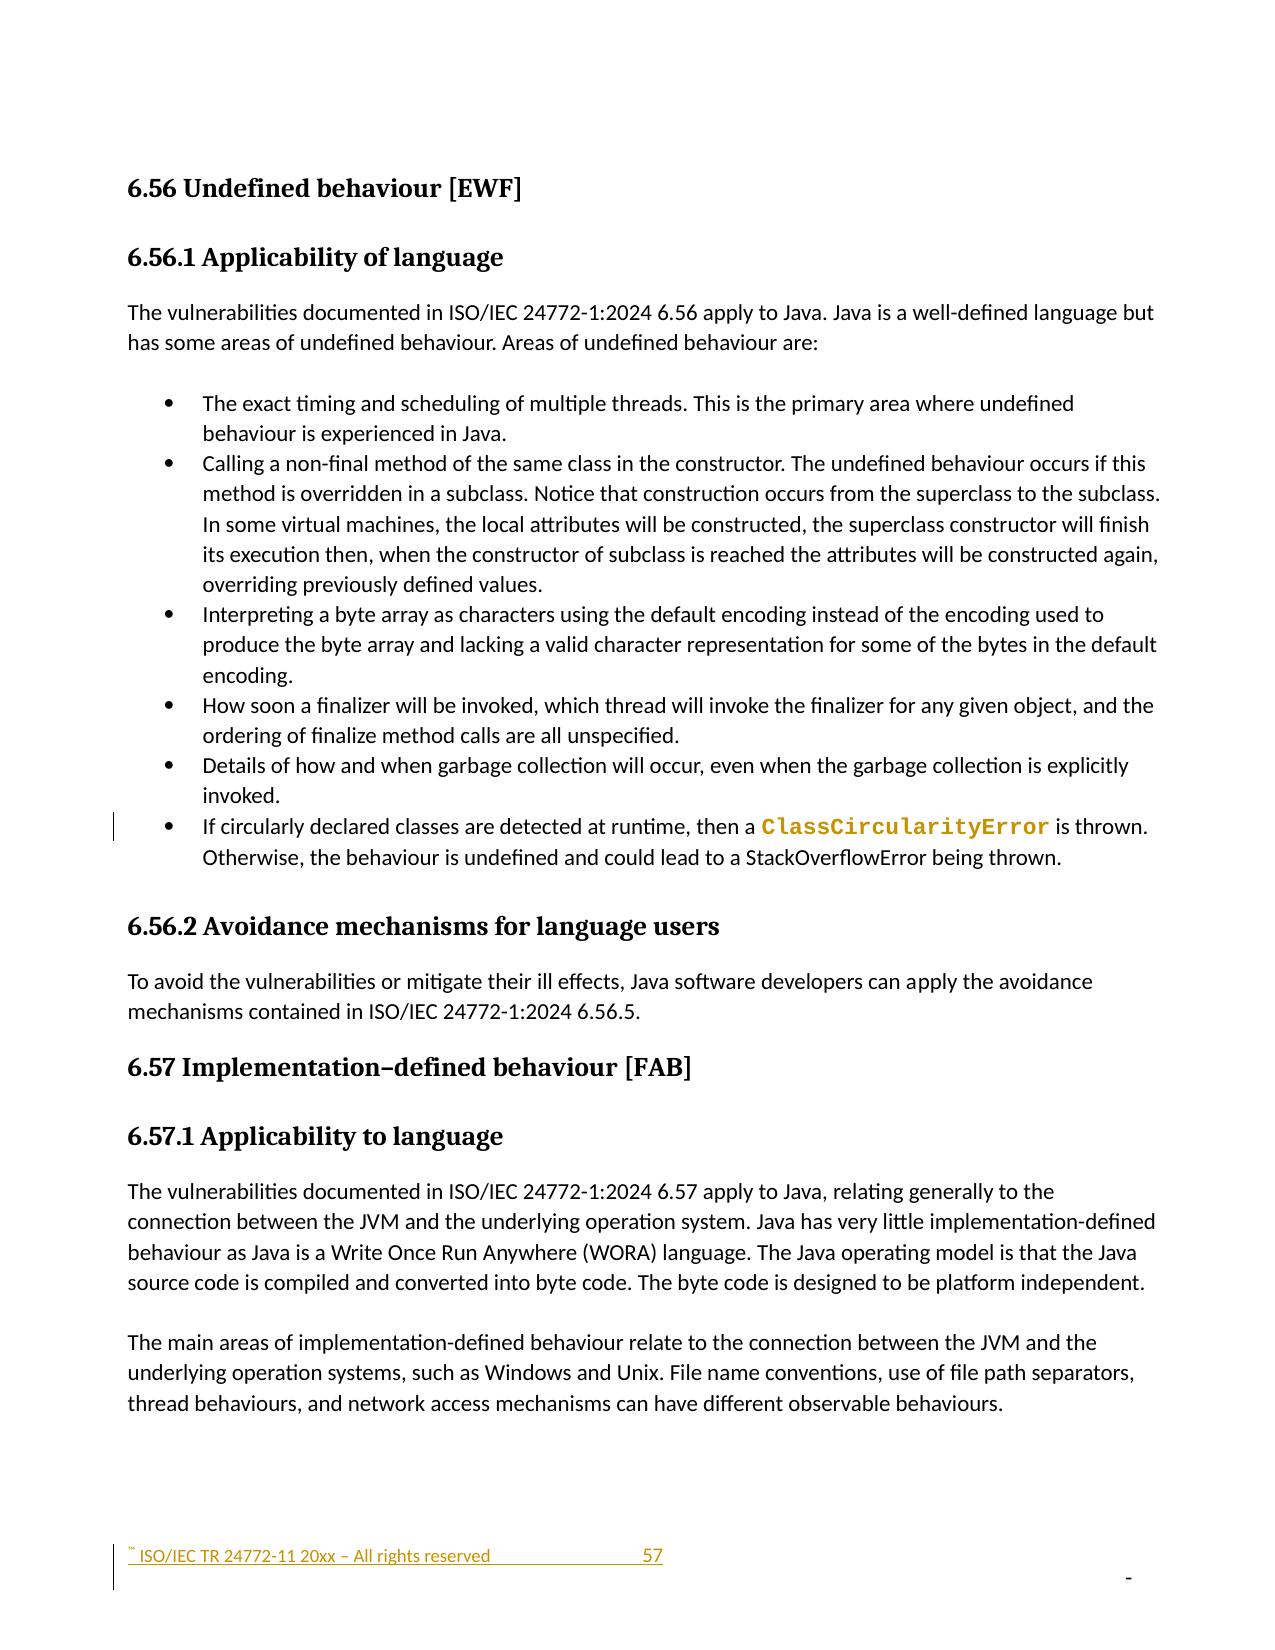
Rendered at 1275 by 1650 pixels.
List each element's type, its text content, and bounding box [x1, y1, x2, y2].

subtitle 6.57.1 Applicability to language [127, 1121, 1162, 1152]
list How soon a finalizer will be invoked, which thread will invoke the finalizer for any given object, and the ordering of finalize method calls are all unspecified. [165, 691, 1162, 749]
subtitle 6.56.2 Avoidance mechanisms for language users [127, 911, 1162, 942]
text The vulnerabilities documented in ISO/IEC 24772-1:2024 6.56 apply to Java. Java is a well-defined language but has some areas of undefined behaviour. Areas of undefined behaviour are: [127, 298, 1162, 357]
text To avoid the vulnerabilities or mitigate their ill effects, Java software developers can apply the avoidance mechanisms contained in ISO/IEC 24772-1:2024 6.56.5. [127, 967, 1162, 1025]
list If circularly declared classes are detected at runtime, then a ClassCircularityError is thrown. Otherwise, the behaviour is undefined and could lead to a StackOverflowError being thrown. [165, 812, 1162, 871]
list Details of how and when garbage collection will occur, even when the garbage collection is explicitly invoked. [165, 751, 1162, 810]
subtitle 6.56.1 Applicability of language [127, 242, 1162, 273]
list The exact timing and scheduling of multiple threads. This is the primary area where undefined behaviour is experienced in Java. [165, 389, 1162, 447]
subtitle 6.56 Undefined behaviour [EWF] [127, 173, 1162, 205]
text The vulnerabilities documented in ISO/IEC 24772-1:2024 6.57 apply to Java, relating generally to the connection between the JVM and the underlying operation system. Java has very little implementation-defined behaviour as Java is a Write Once Run Anywhere (WORA) language. The Java operating model is that the Java source code is compiled and converted into byte code. The byte code is designed to be platform independent. [127, 1177, 1162, 1296]
list Interpreting a byte array as characters using the default encoding instead of the encoding used to produce the byte array and lacking a valid character representation for some of the bytes in the default encoding. [165, 600, 1162, 689]
list Calling a non-final method of the same class in the constructor. The undefined behaviour occurs if this method is overridden in a subclass. Notice that construction occurs from the superclass to the subclass. In some virtual machines, the local attributes will be constructed, the superclass constructor will finish its execution then, when the constructor of subclass is reached the attributes will be constructed again, overriding previously defined values. [165, 449, 1162, 598]
text The main areas of implementation-defined behaviour relate to the connection between the JVM and the underlying operation systems, such as Windows and Unix. File name conventions, use of file path separators, thread behaviours, and network access mechanisms can have different observable behaviours. [127, 1328, 1162, 1417]
subtitle 6.57 Implementation–defined behaviour [FAB] [127, 1052, 1162, 1084]
